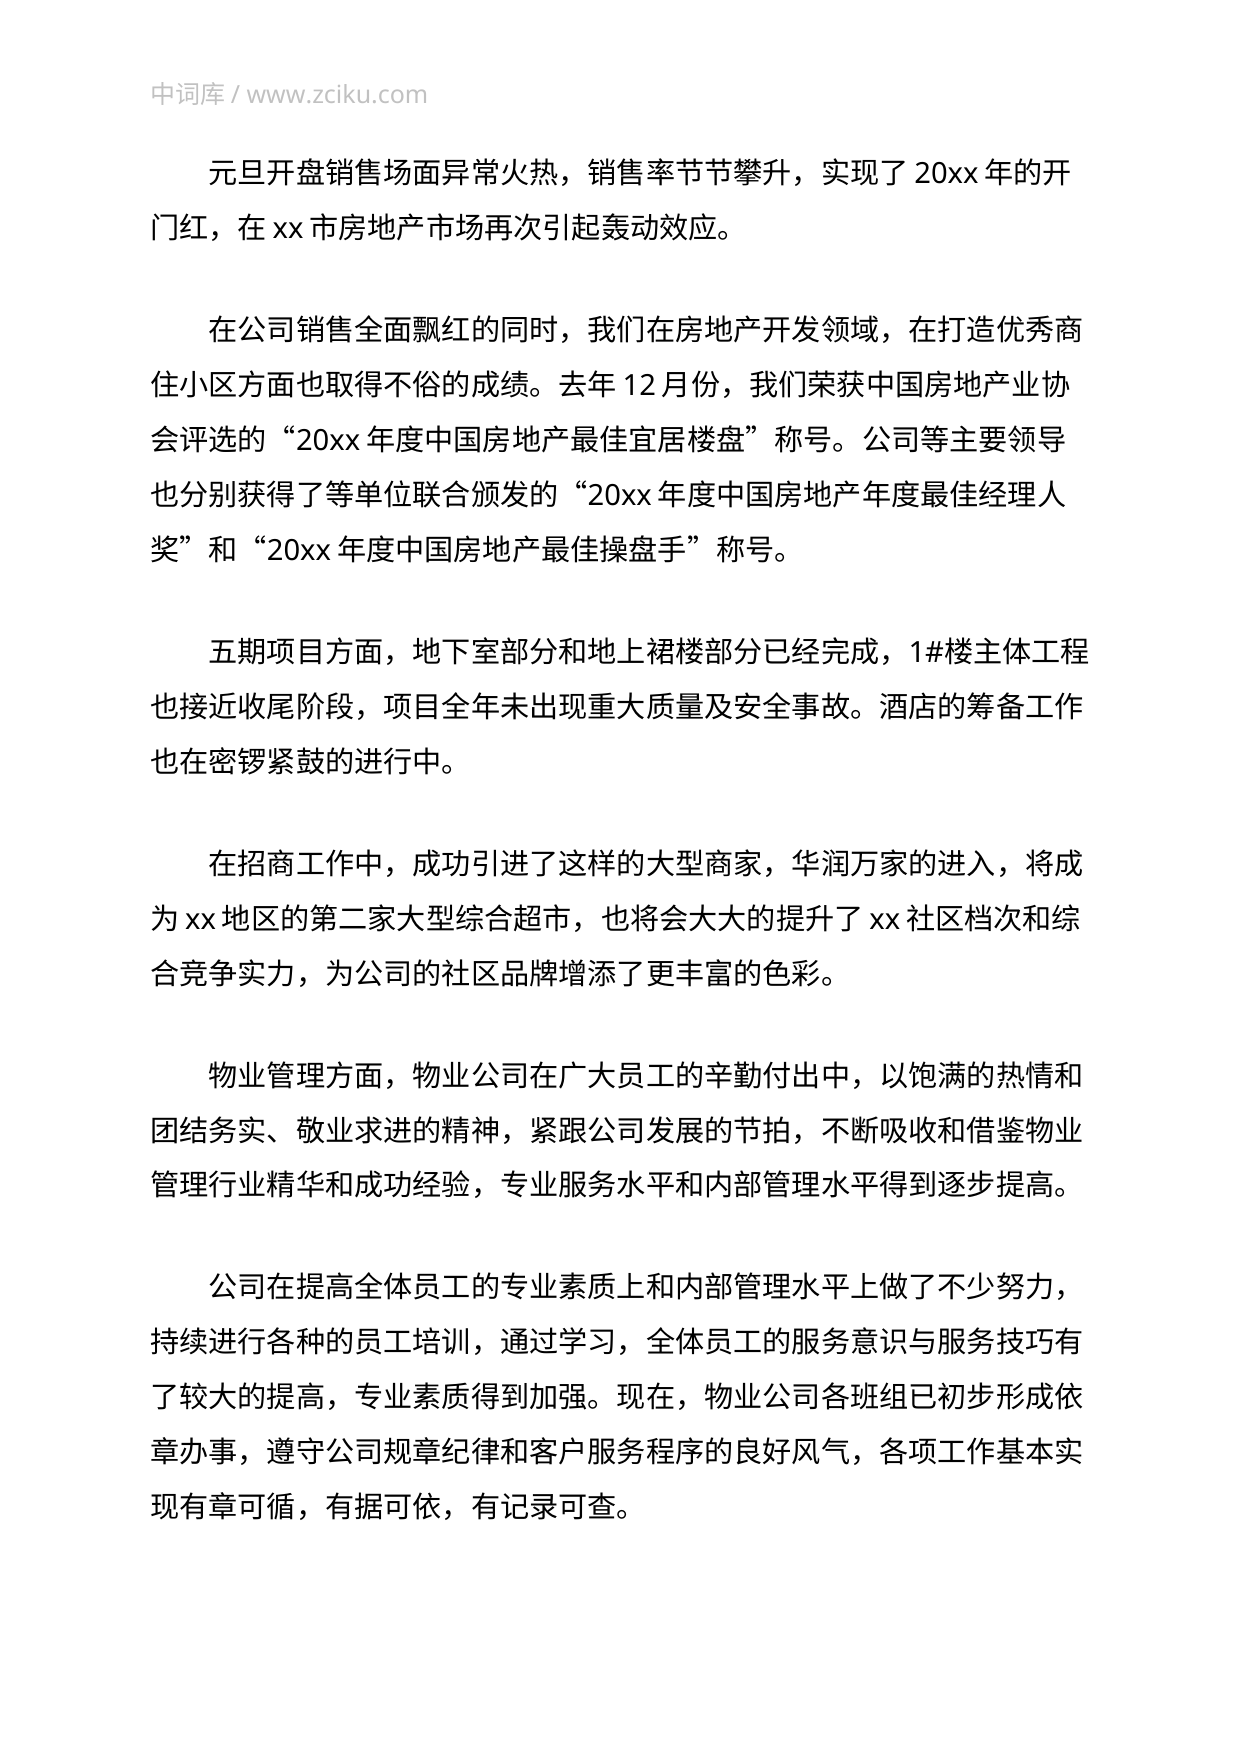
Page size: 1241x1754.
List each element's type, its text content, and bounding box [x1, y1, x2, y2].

text 元旦开盘销售场面异常火热，销售率节节攀升，实现了20xx年的开门红，在xx市房地产市场再次引起轰动效应。 [150, 150, 1090, 247]
text 五期项目方面，地下室部分和地上裙楼部分已经完成，1#楼主体工程也接近收尾阶段，项目全年未出现重大质量及安全事故。酒店的筹备工作也在密锣紧鼓的进行中。 [150, 629, 1090, 781]
text 物业管理方面，物业公司在广大员工的辛勤付出中，以饱满的热情和团结务实、敬业求进的精神，紧跟公司发展的节拍，不断吸收和借鉴物业管理行业精华和成功经验，专业服务水平和内部管理水平得到逐步提高。 [150, 1052, 1090, 1204]
text 在招商工作中，成功引进了这样的大型商家，华润万家的进入，将成为xx地区的第二家大型综合超市，也将会大大的提升了xx社区档次和综合竞争实力，为公司的社区品牌增添了更丰富的色彩。 [150, 841, 1090, 993]
text 在公司销售全面飘红的同时，我们在房地产开发领域，在打造优秀商住小区方面也取得不俗的成绩。去年12月份，我们荣获中国房地产业协会评选的“20xx年度中国房地产最佳宜居楼盘”称号。公司等主要领导也分别获得了等单位联合颁发的“20xx年度中国房地产年度最佳经理人奖”和“20xx年度中国房地产最佳操盘手”称号。 [150, 307, 1090, 569]
text 公司在提高全体员工的专业素质上和内部管理水平上做了不少努力，持续进行各种的员工培训，通过学习，全体员工的服务意识与服务技巧有了较大的提高，专业素质得到加强。现在，物业公司各班组已初步形成依章办事，遵守公司规章纪律和客户服务程序的良好风气，各项工作基本实现有章可循，有据可依，有记录可查。 [150, 1264, 1090, 1526]
